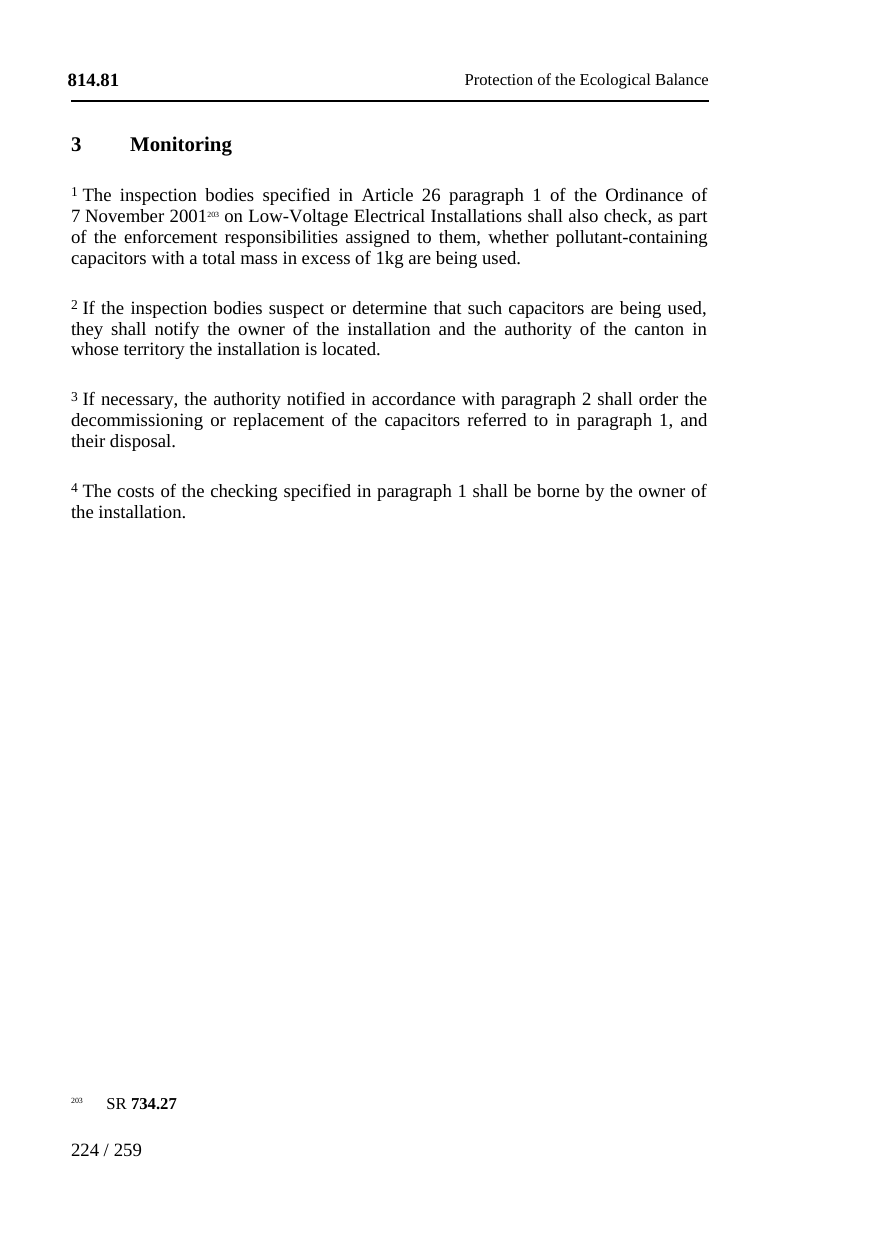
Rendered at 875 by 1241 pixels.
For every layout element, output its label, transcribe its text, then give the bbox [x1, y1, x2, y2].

text 3 If necessary, the authority notified in accordance with paragraph 2 shall order the decommissioning or replacement of the capacitors referred to in paragraph 1, and their disposal. [71, 389, 709, 452]
text 3 Monitoring [71, 135, 709, 156]
text 2 If the inspection bodies suspect or determine that such capacitors are being used, they shall notify the owner of the installation and the authority of the canton in whose territory the installation is located. [71, 297, 709, 360]
text 1 The inspection bodies specified in Article 26 paragraph 1 of the Ordinance of 7 November 2001 on Low-Voltage Electrical Installations shall also check, as part of the enforcement responsibilities assigned to them, whether pollutant-containing capacitors with a total mass in excess of 1kg are being used. [71, 185, 709, 268]
text 4 The costs of the checking specified in paragraph 1 shall be borne by the owner of the installation. [71, 481, 709, 522]
